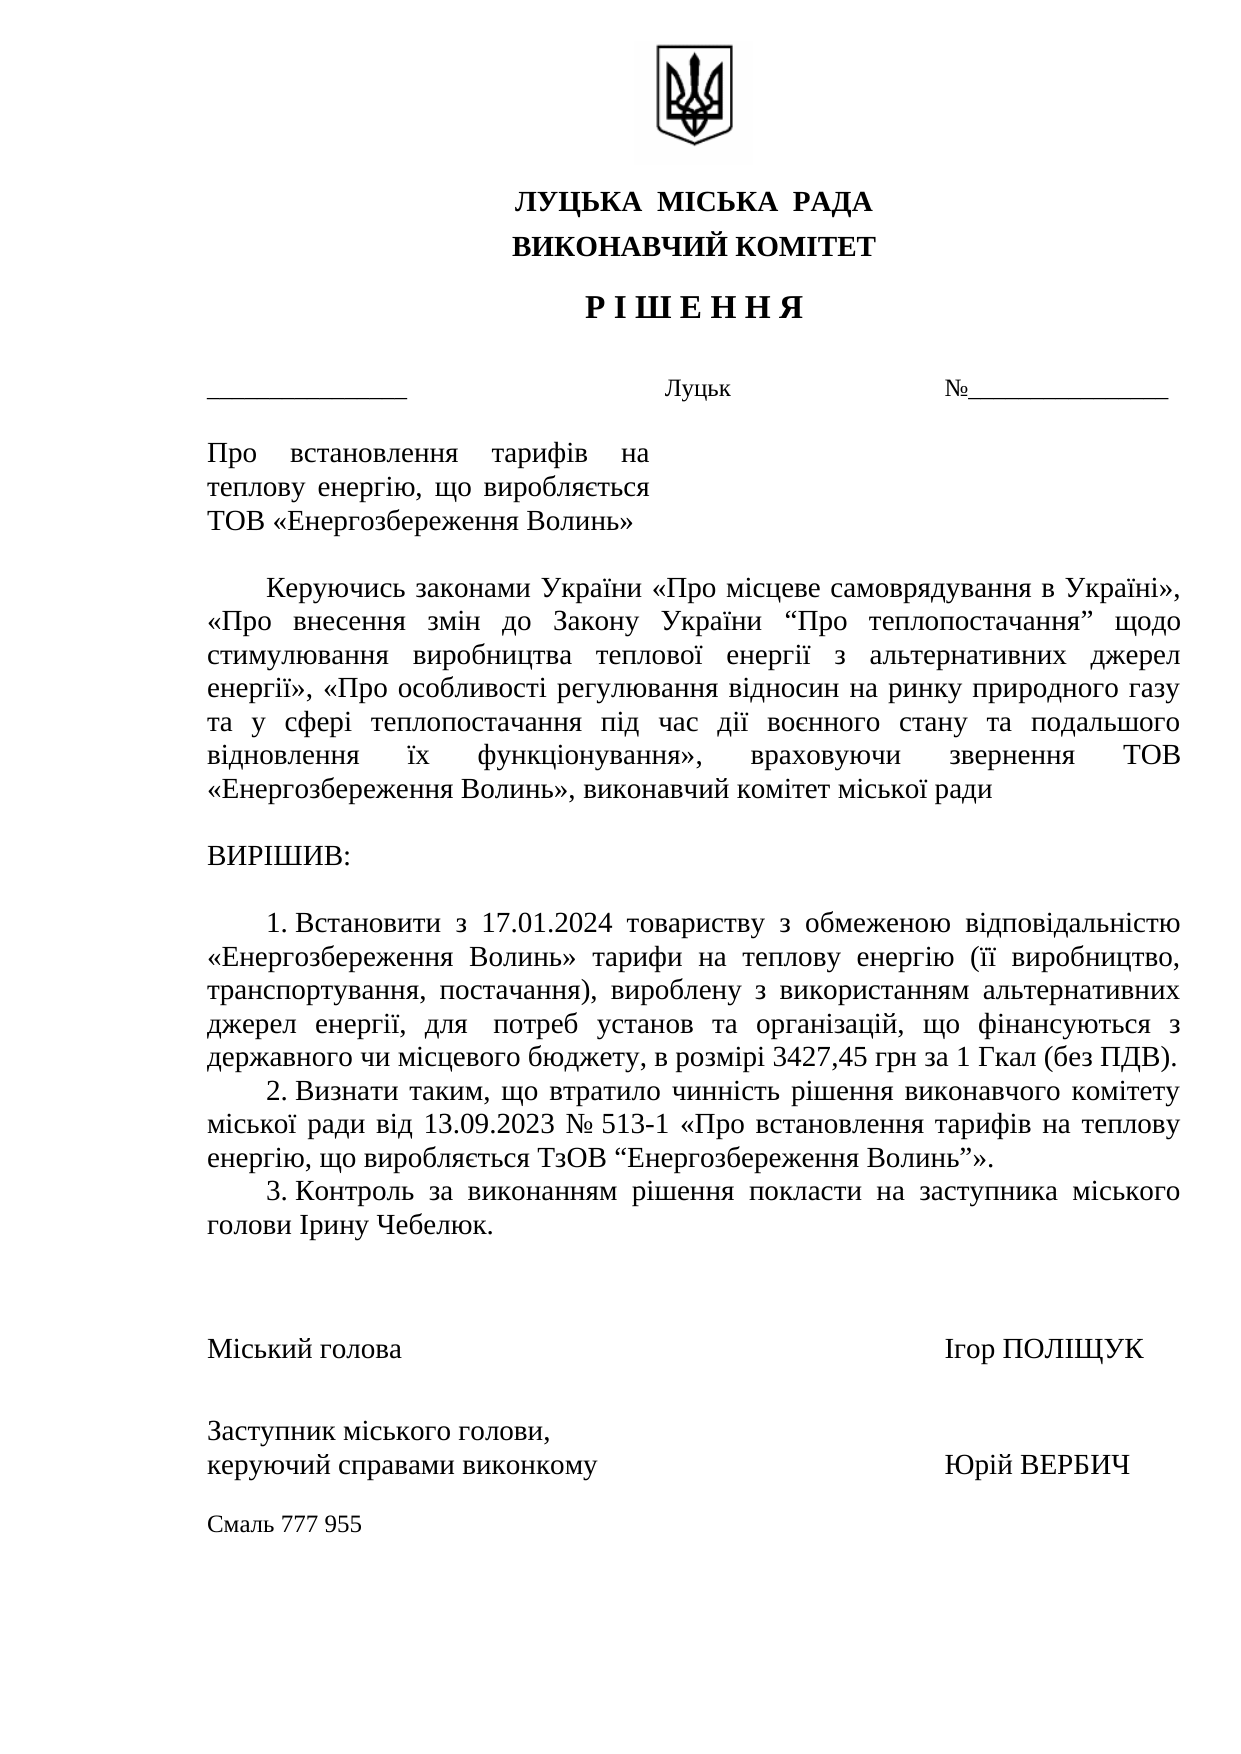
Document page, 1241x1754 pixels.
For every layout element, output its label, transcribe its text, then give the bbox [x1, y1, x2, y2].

text 2. Визнати таким, що втратило чинність рішення виконавчого комітету міської ради від 13.09.2023 № 513-1 «Про встановлення тарифів на теплову енергію, що виробляється ТзОВ “Енергозбереження Волинь”». [207, 1073, 1181, 1173]
text Керуючись законами України «Про місцеве самоврядування в Україні», «Про внесення змін до Закону України “Про теплопостачання” щодо стимулювання виробництва теплової енергії з альтернативних джерел енергії», «Про особливості регулювання відносин на ринку природного газу та у сфері теплопостачання під час дії воєнного стану та подальшого відновлення їх функціонування», враховуючи звернення ТОВ «Енергозбереження Волинь», виконавчий комітет міської ради [207, 570, 1181, 804]
text 1. Встановити з 17.01.2024 товариству з обмеженою відповідальністю «Енергозбереження Волинь» тарифи на теплову енергію (її виробництво, транспортування, постачання), вироблену з використанням альтернативних джерел енергії, для потреб установ та організацій, що фінансуються з державного чи місцевого бюджету, в розмірі 3427,45 грн за 1 Гкал (без ПДВ). [207, 905, 1181, 1073]
text 3. Контроль за виконанням рішення покласти на заступника міського голови Ірину Чебелюк. [207, 1173, 1181, 1241]
subtitle Р І Ш Е Н Н Я [207, 287, 1181, 325]
text Заступник міського голови, керуючий справами виконкому Юрій ВЕРБИЧ [207, 1413, 1181, 1480]
text Міський голова Ігор ПОЛІЩУК [207, 1332, 1181, 1365]
text Про встановлення тарифів на теплову енергію, що виробляється ТОВ «Енергозбереження Волинь» [207, 436, 650, 536]
text Смаль 777 955 [207, 1509, 1181, 1538]
text ВИРІШИВ: [207, 838, 1181, 872]
text ________________ Луцьк №________________ [207, 373, 1181, 402]
subtitle ЛУЦЬКА МІСЬКА РАДА [207, 184, 1181, 217]
subtitle ВИКОНАВЧИЙ КОМІТЕТ [207, 229, 1181, 263]
